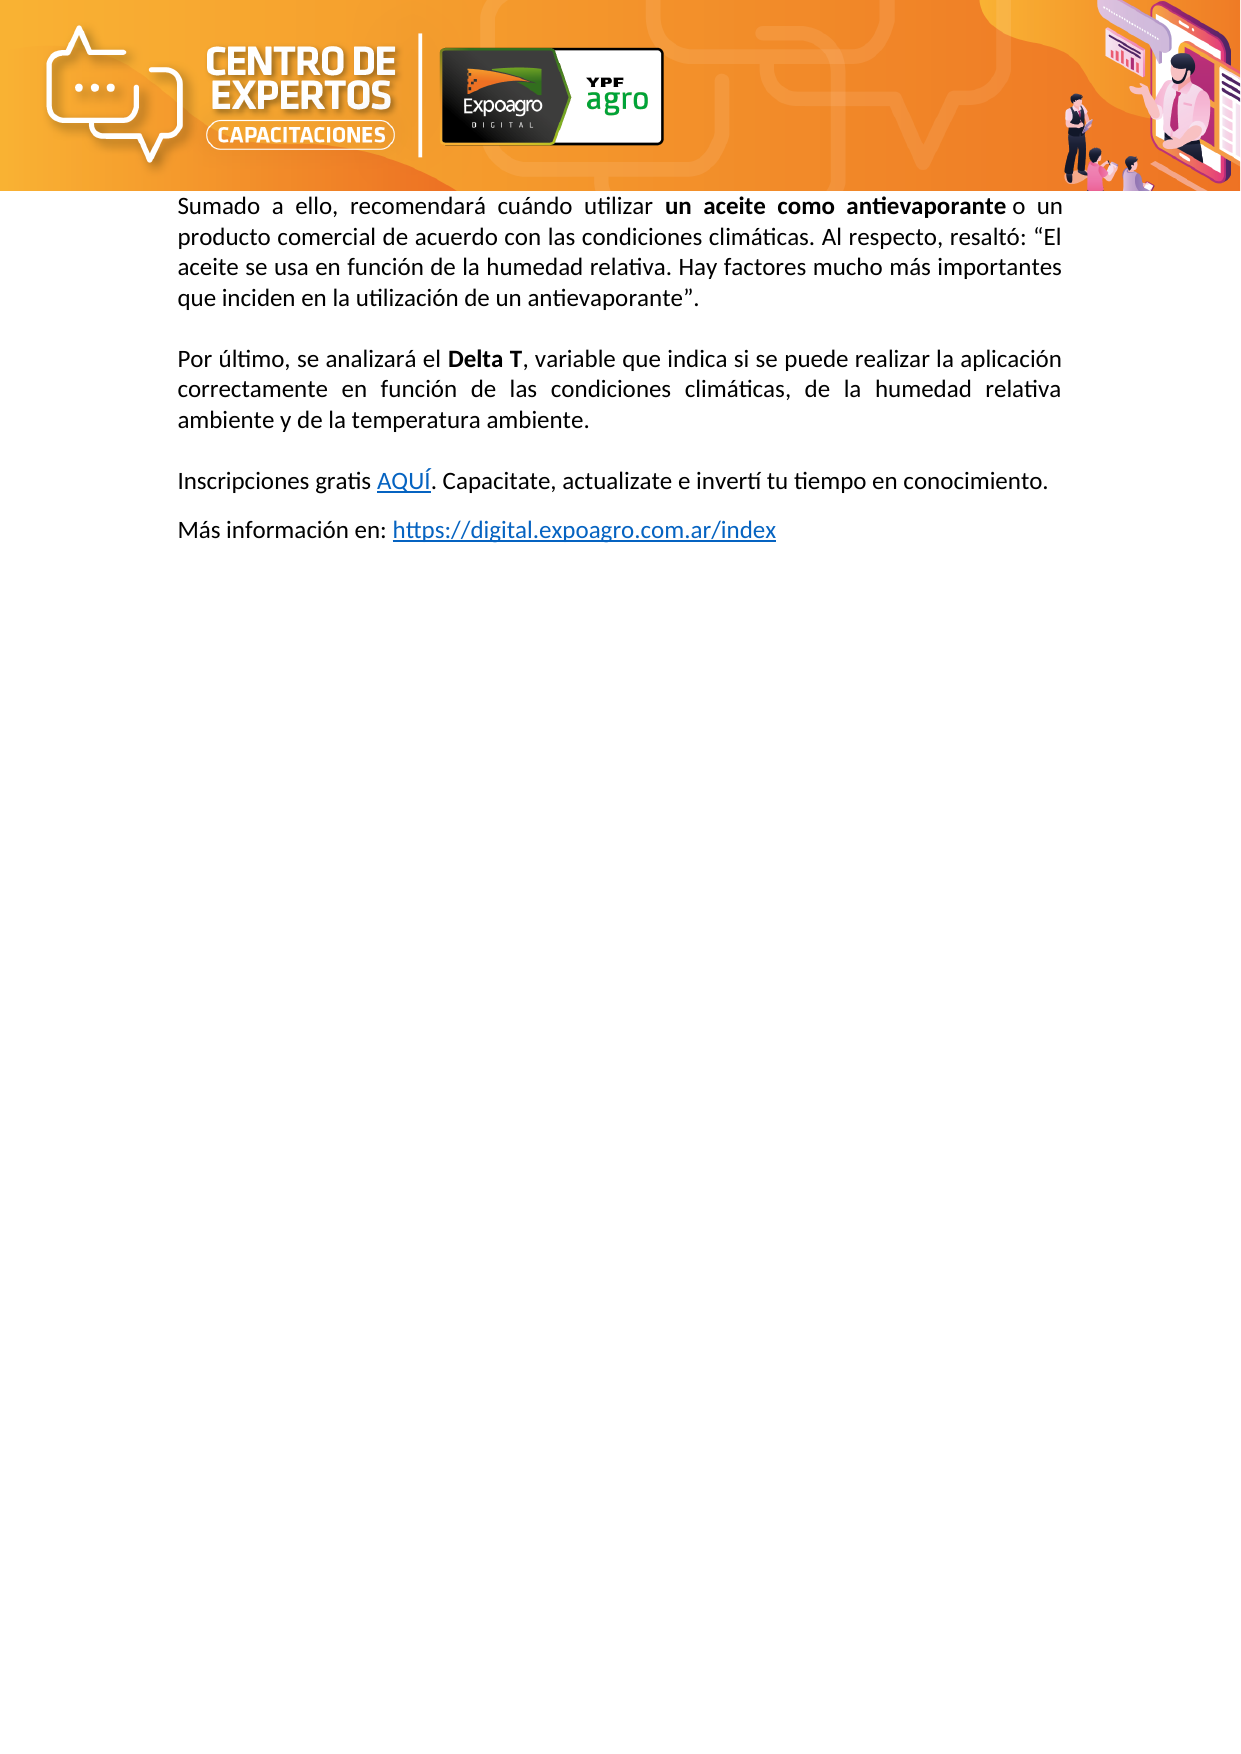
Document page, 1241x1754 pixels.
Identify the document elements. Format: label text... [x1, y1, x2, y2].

text Sumado a ello, recomendará cuándo utilizar un aceite como antievaporante o un producto comercial de acuerdo con las condiciones climáticas. Al respecto, resaltó: “El aceite se usa en función de la humedad relativa. Hay factores mucho más importantes que inciden en la utilización de un antievaporante”. [177, 191, 1063, 312]
text Por último, se analizará el Delta T, variable que indica si se puede realizar la aplicación correctamente en función de las condiciones climáticas, de la humedad relativa ambiente y de la temperatura ambiente. [177, 343, 1063, 434]
picture [0, 0, 1241, 191]
text Inscripciones gratis AQUÍ. Capacitate, actualizate e invertí tu tiempo en conocimiento. [177, 465, 1063, 495]
text Más información en: https://digital.expoagro.com.ar/index [177, 514, 1063, 545]
